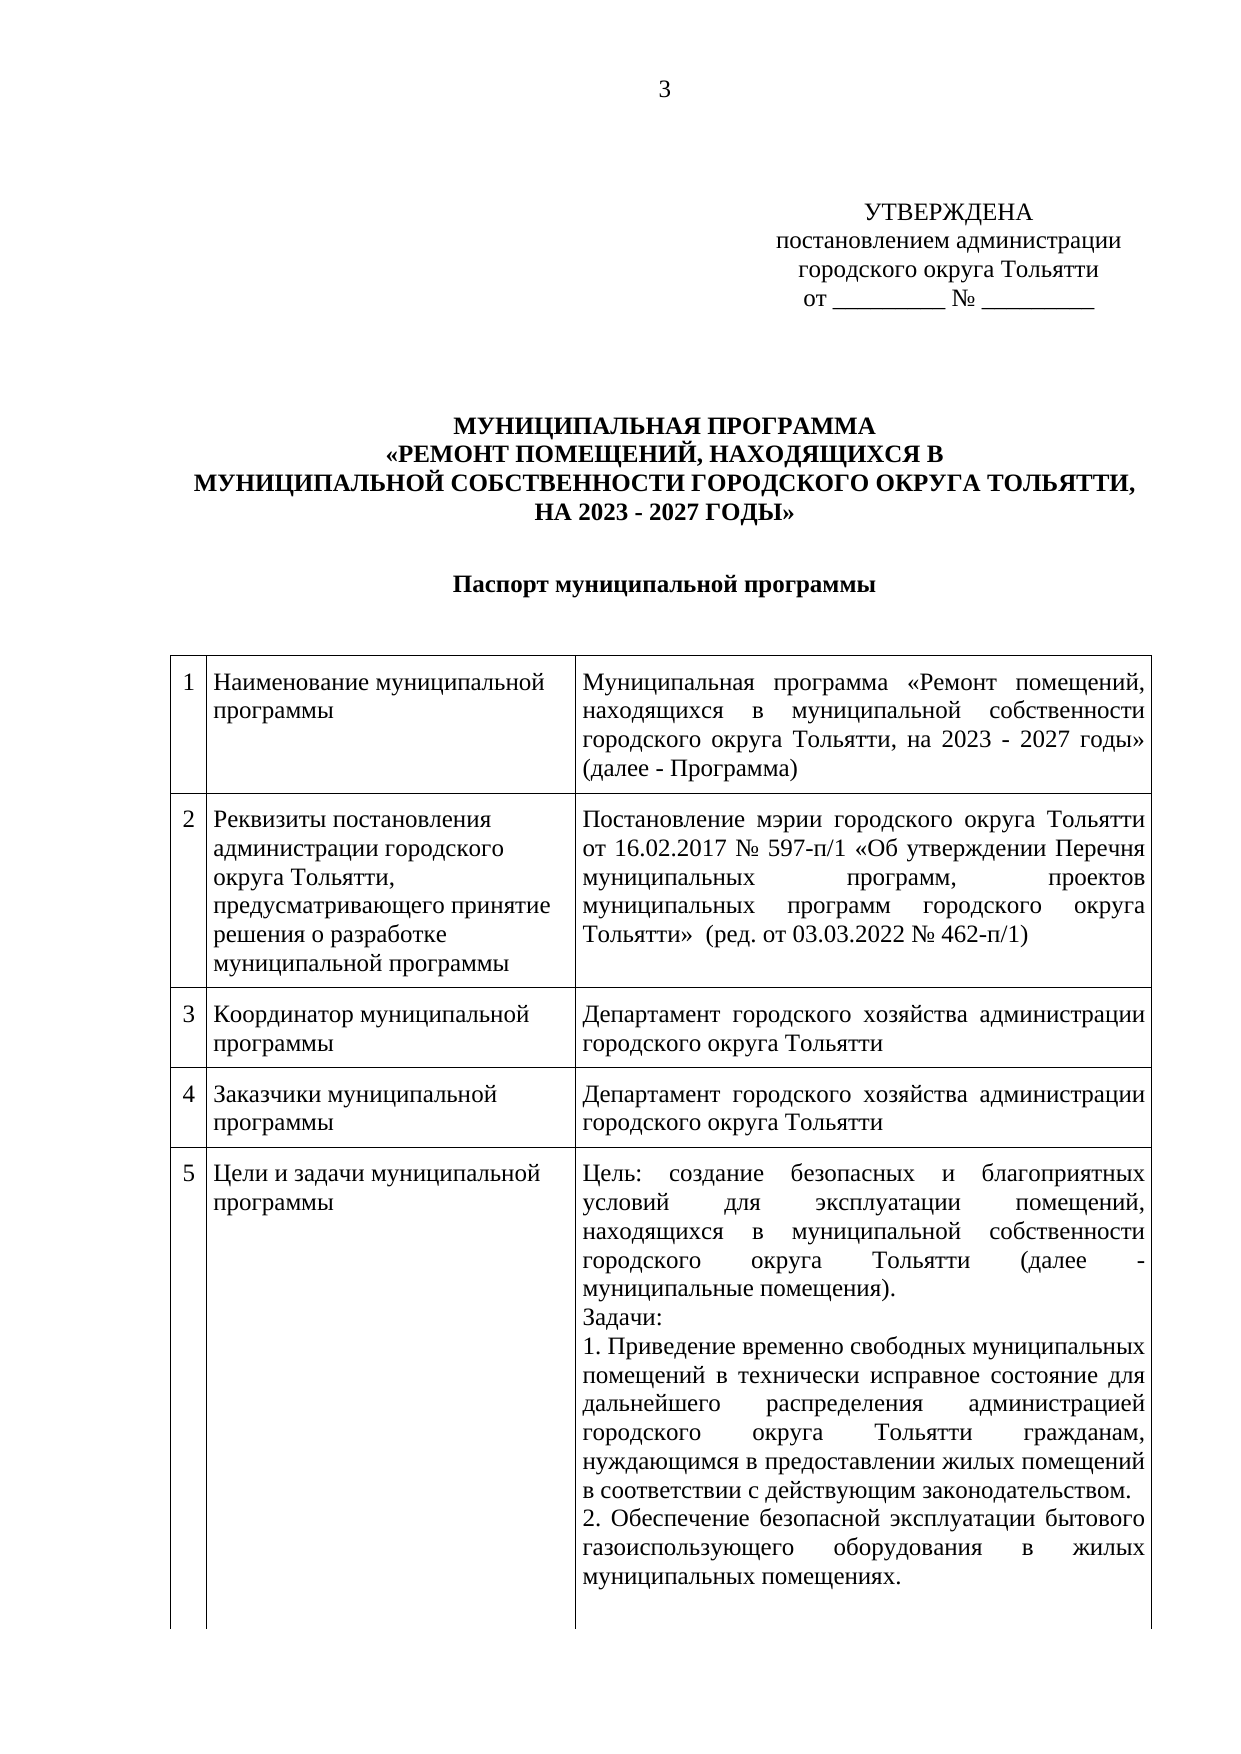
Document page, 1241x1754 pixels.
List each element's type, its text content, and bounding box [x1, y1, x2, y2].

table_header Наименование муниципальной программы [207, 656, 575, 792]
table_cell Заказчики муниципальной программы [207, 1068, 575, 1147]
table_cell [207, 1148, 575, 1629]
table_cell Департамент городского хозяйства администрации городского округа Тольятти [576, 988, 1151, 1067]
table_cell Департамент городского хозяйства администрации городского округа Тольятти [576, 1068, 1151, 1147]
title МУНИЦИПАЛЬНАЯ ПРОГРАММА [177, 411, 1152, 439]
table_cell 4 [171, 1068, 206, 1147]
table_cell 2 [171, 794, 206, 987]
table_header 1 [171, 656, 206, 792]
table_cell Реквизиты постановления администрации городского округа Тольятти, предусматривающего принятие решения о разработке муниципальной программы [207, 794, 575, 987]
title «РЕМОНТ ПОМЕЩЕНИЙ, НАХОДЯЩИХСЯ В [177, 439, 1152, 468]
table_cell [576, 1148, 1151, 1629]
table_cell Постановление мэрии городского округа Тольятти от 16.02.2017 № 597-п/1 «Об утверждении Перечня муниципальных программ, проектов муниципальных программ городского округа Тольятти» (ред. от 03.03.2022 № 462-п/1) [576, 794, 1151, 987]
table_cell Координатор муниципальной программы [207, 988, 575, 1067]
table_header Муниципальная программа «Ремонт помещений, находящихся в муниципальной собственности городского округа Тольятти, на 2023 - 2027 годы» (далее - Программа) [576, 656, 1151, 792]
table_cell 3 [171, 988, 206, 1067]
title Паспорт муниципальной программы [177, 569, 1152, 598]
title МУНИЦИПАЛЬНОЙ СОБСТВЕННОСТИ ГОРОДСКОГО ОКРУГА ТОЛЬЯТТИ, НА 2023 - 2027 ГОДЫ» [177, 468, 1152, 526]
table_cell 5 [171, 1148, 206, 1629]
